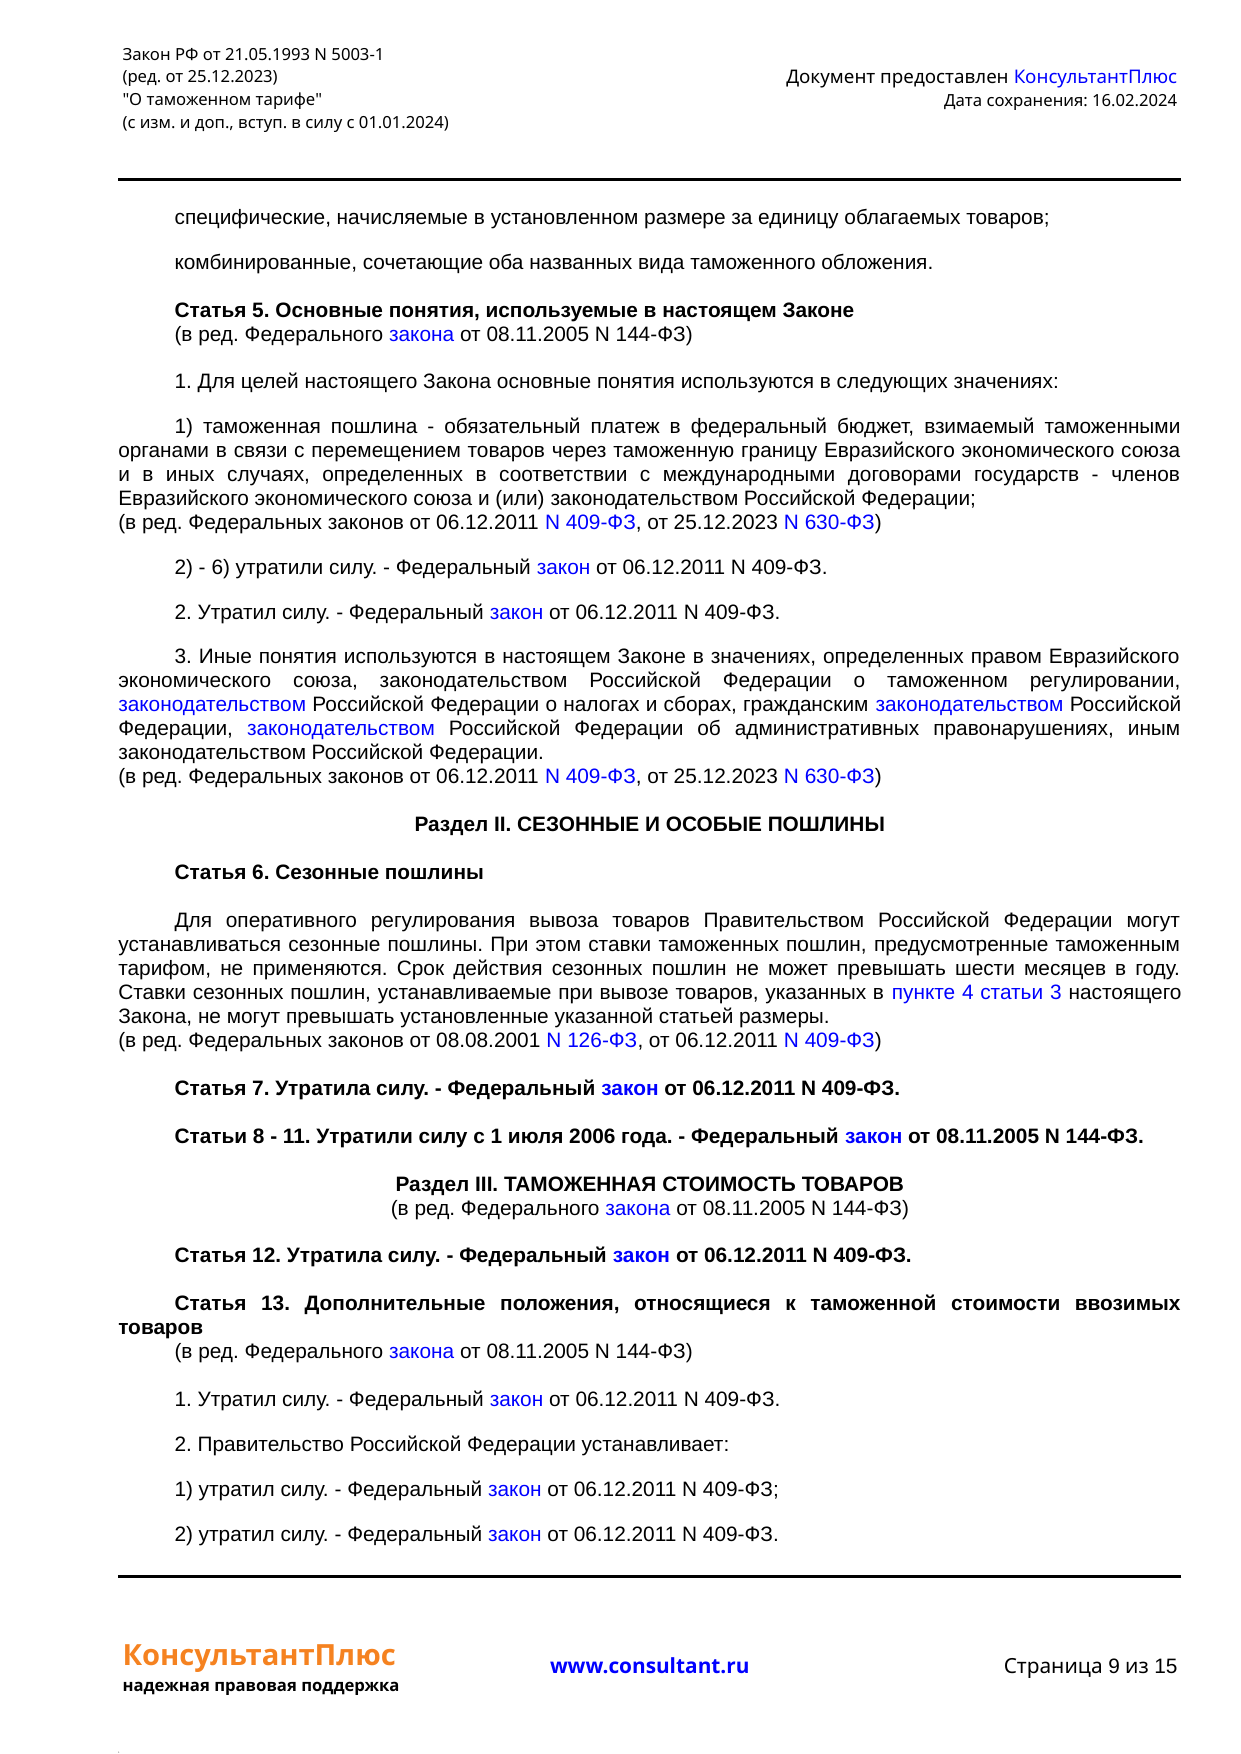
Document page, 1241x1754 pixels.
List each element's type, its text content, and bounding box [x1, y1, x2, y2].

text 3. Иные понятия используются в настоящем Законе в значениях, определенных правом Евразийского экономического союза, законодательством Российской Федерации о таможенном регулировании, законодательством Российской Федерации о налогах и сборах, гражданским законодательством Российской Федерации, законодательством Российской Федерации об административных правонарушениях, иным законодательством Российской Федерации. [118, 644, 1181, 764]
text 2. Правительство Российской Федерации устанавливает: [118, 1432, 1181, 1456]
title Статья 6. Сезонные пошлины [118, 860, 1181, 884]
title Статья 7. Утратила силу. - Федеральный закон от 06.12.2011 N 409-ФЗ. [118, 1076, 1181, 1099]
title Раздел III. ТАМОЖЕННАЯ СТОИМОСТЬ ТОВАРОВ [118, 1171, 1181, 1195]
text 2) - 6) утратили силу. - Федеральный закон от 06.12.2011 N 409-ФЗ. [118, 555, 1181, 579]
text (в ред. Федерального закона от 08.11.2005 N 144-ФЗ) [118, 321, 1181, 345]
text 2) утратил силу. - Федеральный закон от 06.12.2011 N 409-ФЗ. [118, 1521, 1181, 1545]
text 2. Утратил силу. - Федеральный закон от 06.12.2011 N 409-ФЗ. [118, 599, 1181, 623]
text 1) таможенная пошлина - обязательный платеж в федеральный бюджет, взимаемый таможенными органами в связи с перемещением товаров через таможенную границу Евразийского экономического союза и в иных случаях, определенных в соответствии с международными договорами государств - членов Евразийского экономического союза и (или) законодательством Российской Федерации; [118, 414, 1181, 510]
text (в ред. Федерального закона от 08.11.2005 N 144-ФЗ) [118, 1195, 1181, 1219]
text (в ред. Федеральных законов от 06.12.2011 N 409-ФЗ, от 25.12.2023 N 630-ФЗ) [118, 764, 1181, 788]
text (в ред. Федерального закона от 08.11.2005 N 144-ФЗ) [118, 1339, 1181, 1363]
text 1) утратил силу. - Федеральный закон от 06.12.2011 N 409-ФЗ; [118, 1477, 1181, 1501]
text 1. Утратил силу. - Федеральный закон от 06.12.2011 N 409-ФЗ. [118, 1387, 1181, 1411]
title Статья 12. Утратила силу. - Федеральный закон от 06.12.2011 N 409-ФЗ. [118, 1243, 1181, 1267]
text Для оперативного регулирования вывоза товаров Правительством Российской Федерации могут устанавливаться сезонные пошлины. При этом ставки таможенных пошлин, предусмотренные таможенным тарифом, не применяются. Срок действия сезонных пошлин не может превышать шести месяцев в году. Ставки сезонных пошлин, устанавливаемые при вывозе товаров, указанных в пункте 4 статьи 3 настоящего Закона, не могут превышать установленные указанной статьей размеры. [118, 908, 1181, 1028]
text (в ред. Федеральных законов от 08.08.2001 N 126-ФЗ, от 06.12.2011 N 409-ФЗ) [118, 1028, 1181, 1052]
text комбинированные, сочетающие оба названных вида таможенного обложения. [118, 249, 1181, 273]
title Статьи 8 - 11. Утратили силу с 1 июля 2006 года. - Федеральный закон от 08.11.2005 N 144-ФЗ. [118, 1123, 1181, 1147]
text 1. Для целей настоящего Закона основные понятия используются в следующих значениях: [118, 369, 1181, 393]
text (в ред. Федеральных законов от 06.12.2011 N 409-ФЗ, от 25.12.2023 N 630-ФЗ) [118, 510, 1181, 534]
title Статья 13. Дополнительные положения, относящиеся к таможенной стоимости ввозимых товаров [118, 1291, 1181, 1339]
title Статья 5. Основные понятия, используемые в настоящем Законе [118, 297, 1181, 321]
text специфические, начисляемые в установленном размере за единицу облагаемых товаров; [118, 205, 1181, 229]
title Раздел II. СЕЗОННЫЕ И ОСОБЫЕ ПОШЛИНЫ [118, 812, 1181, 836]
